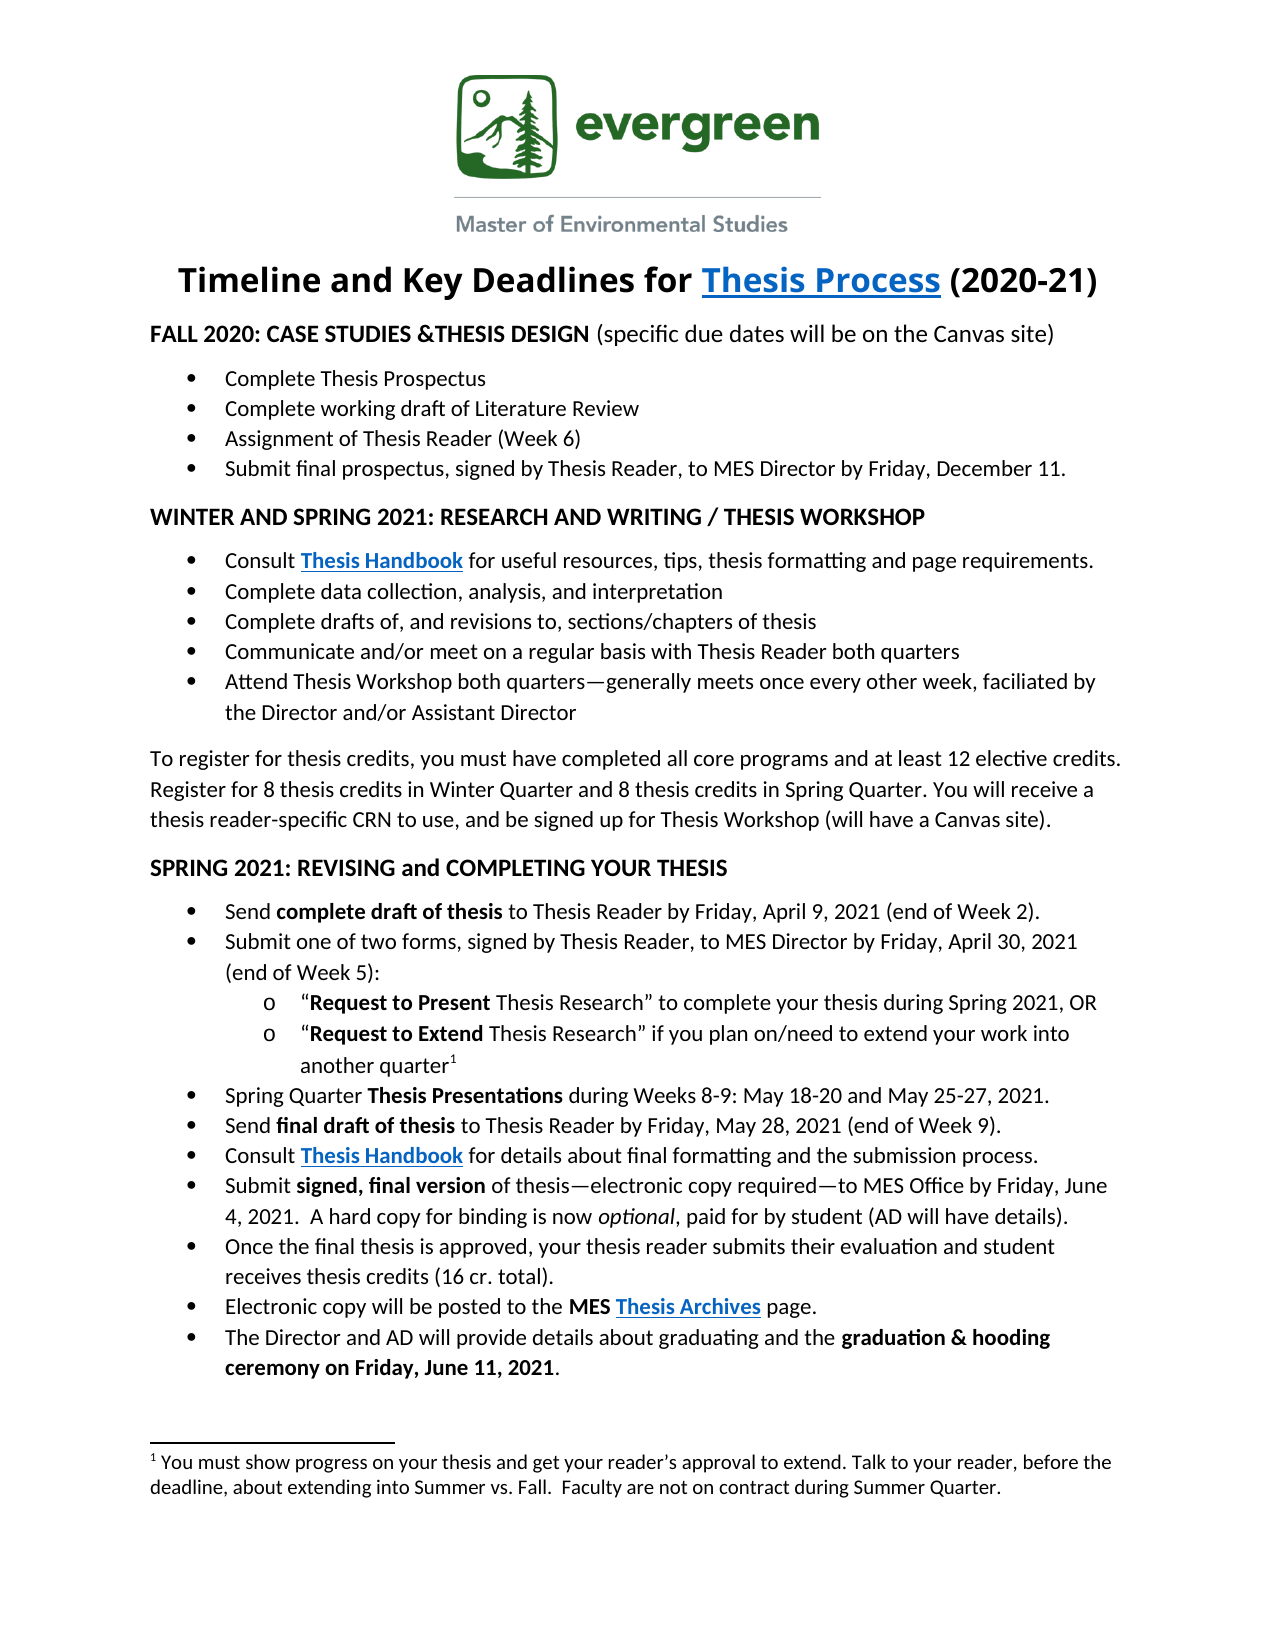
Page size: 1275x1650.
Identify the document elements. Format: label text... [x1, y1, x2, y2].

subtitle Timeline and Key Deadlines for Thesis Process (2020-21) [150, 257, 1125, 302]
list Communicate and/or meet on a regular basis with Thesis Reader both quarters [187, 637, 1125, 665]
list Complete Thesis Prospectus [187, 364, 1125, 392]
list Attend Thesis Workshop both quarters—generally meets once every other week, faciliated by the Director and/or Assistant Director [187, 667, 1125, 726]
list Consult Thesis Handbook for details about final formatting and the submission process. [187, 1141, 1125, 1169]
list Complete drafts of, and revisions to, sections/chapters of thesis [187, 607, 1125, 635]
list “Request to Extend Thesis Research” if you plan on/need to extend your work into another quarter [262, 1019, 1125, 1079]
list Complete data collection, analysis, and interpretation [187, 577, 1125, 605]
text FALL 2020: CASE STUDIES &THESIS DESIGN (specific due dates will be on the Canvas site) [150, 318, 1125, 349]
list Send complete draft of thesis to Thesis Reader by Friday, April 9, 2021 (end of Week 2). [187, 897, 1125, 925]
text SPRING 2021: REVISING and COMPLETING YOUR THESIS [150, 852, 1125, 882]
list Submit final prospectus, signed by Thesis Reader, to MES Director by Friday, December 11. [187, 454, 1125, 482]
text WINTER AND SPRING 2021: RESEARCH AND WRITING / THESIS WORKSHOP [150, 501, 1125, 532]
list Complete working draft of Literature Review [187, 394, 1125, 422]
list Send final draft of thesis to Thesis Reader by Friday, May 28, 2021 (end of Week 9). [187, 1111, 1125, 1139]
list The Director and AD will provide details about graduating and the graduation & hooding ceremony on Friday, June 11, 2021. [187, 1323, 1125, 1381]
list Assignment of Thesis Reader (Week 6) [187, 424, 1125, 452]
list Consult Thesis Handbook for useful resources, tips, thesis formatting and page requirements. [187, 547, 1125, 575]
list Submit one of two forms, signed by Thesis Reader, to MES Director by Friday, April 30, 2021 (end of Week 5): [187, 927, 1125, 986]
list “Request to Present Thesis Research” to complete your thesis during Spring 2021, OR [262, 988, 1125, 1017]
list Submit signed, final version of thesis—electronic copy required—to MES Office by Friday, June 4, 2021. A hard copy for binding is now optional, paid for by student (AD will have details). [187, 1172, 1125, 1230]
text To register for thesis credits, you must have completed all core programs and at least 12 elective credits. Register for 8 thesis credits in Winter Quarter and 8 thesis credits in Spring Quarter. You will receive a thesis reader-specific CRN to use, and be signed up for Thesis Workshop (will have a Canvas site). [150, 744, 1125, 833]
picture [454, 75, 821, 232]
list Spring Quarter Thesis Presentations during Weeks 8-9: May 18-20 and May 25-27, 2021. [187, 1081, 1125, 1109]
list Once the final thesis is approved, your thesis reader submits their evaluation and student receives thesis credits (16 cr. total). [187, 1232, 1125, 1290]
list Electronic copy will be posted to the MES Thesis Archives page. [187, 1292, 1125, 1320]
